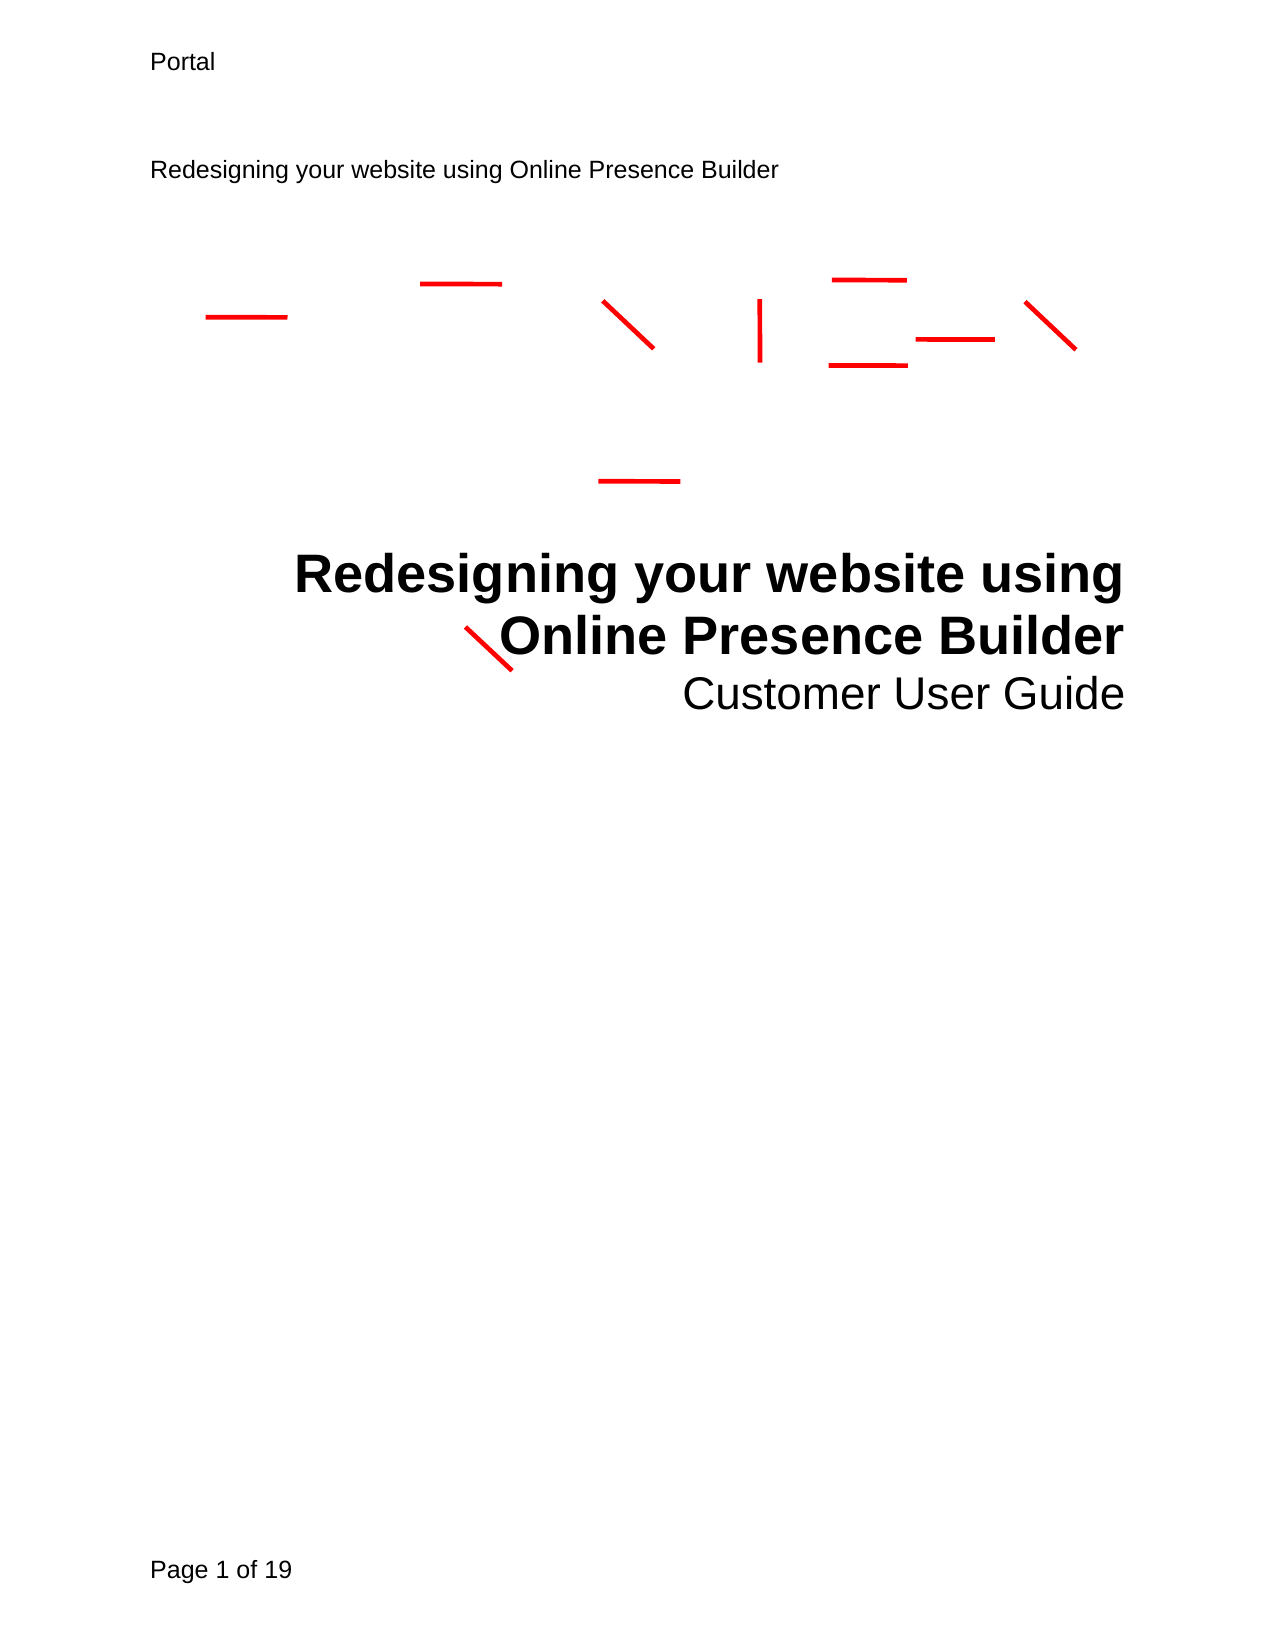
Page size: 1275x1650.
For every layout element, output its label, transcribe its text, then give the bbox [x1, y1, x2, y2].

title Customer User Guide [150, 666, 1125, 719]
title Redesigning your website using Online Presence Builder [150, 542, 1125, 666]
